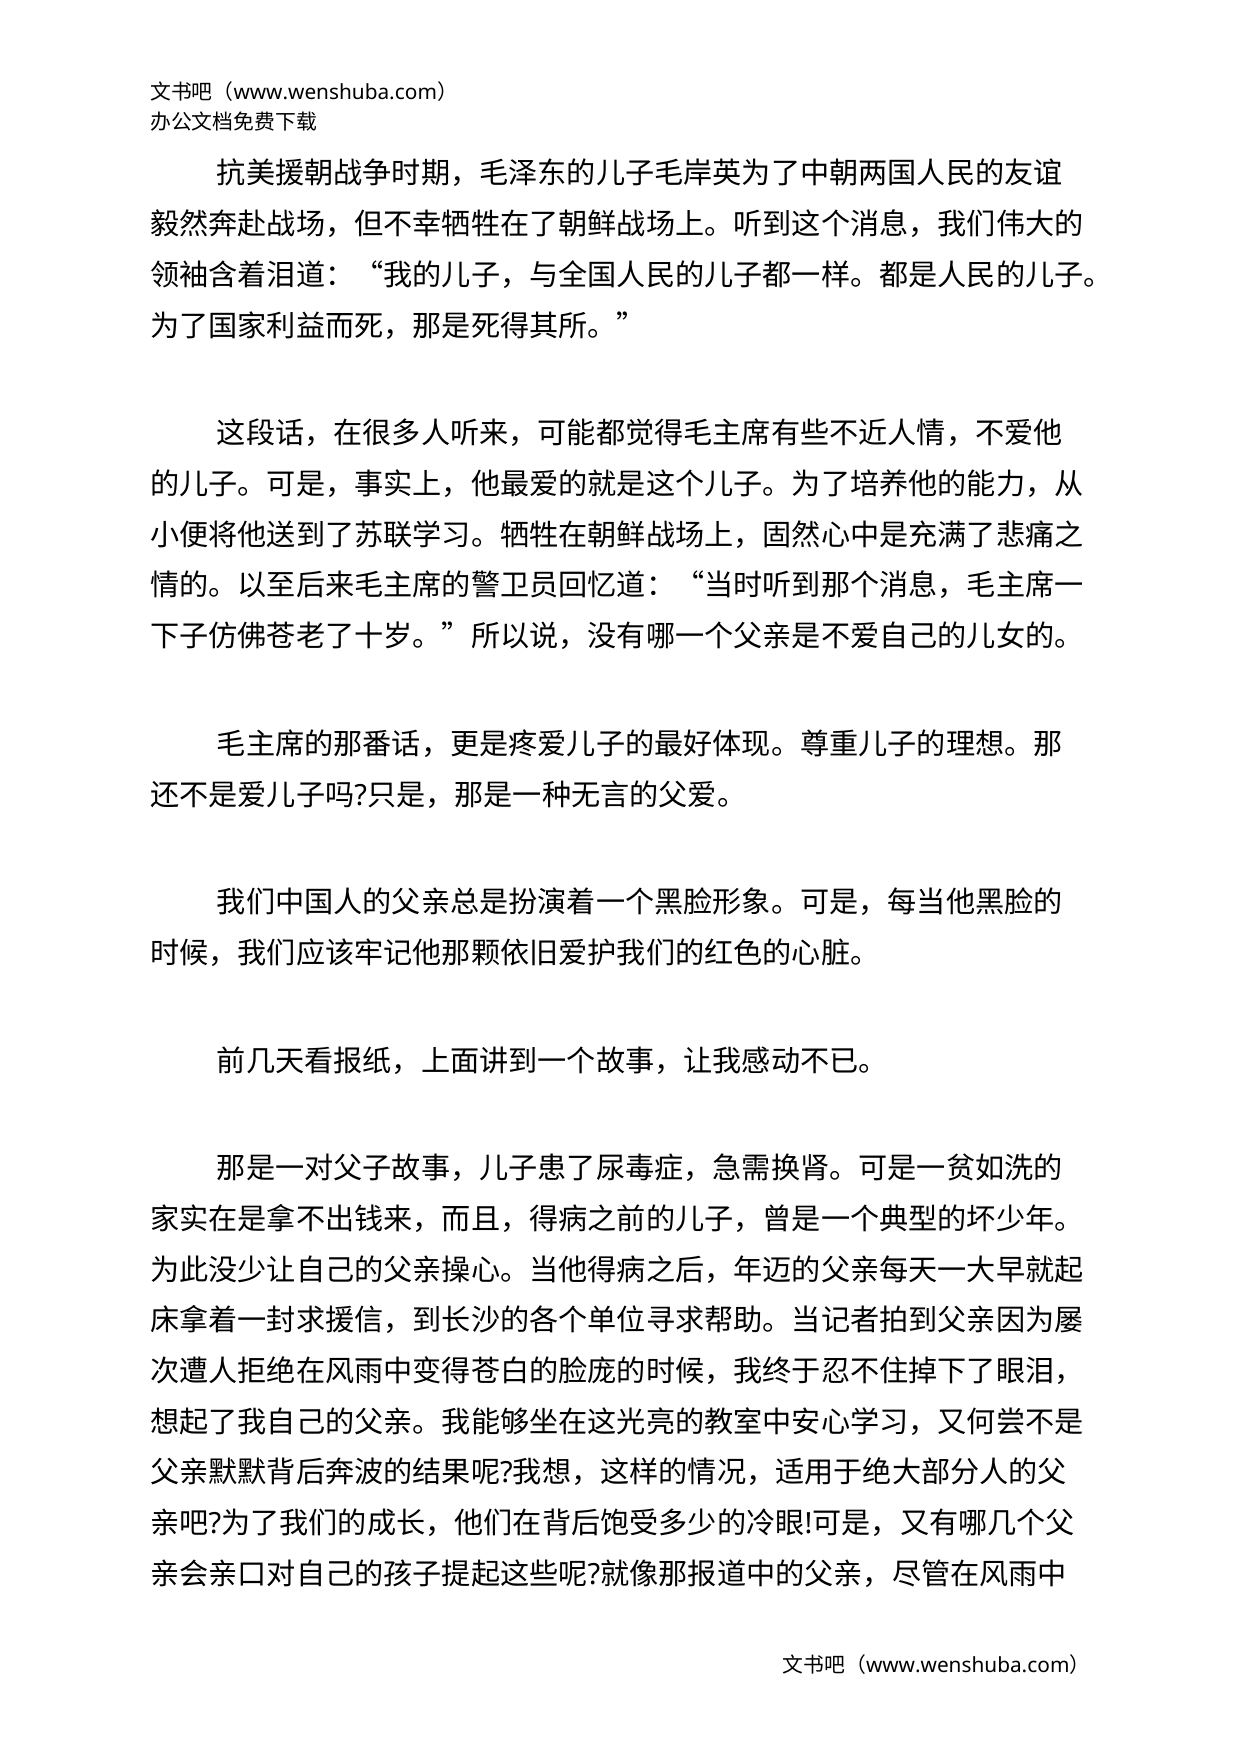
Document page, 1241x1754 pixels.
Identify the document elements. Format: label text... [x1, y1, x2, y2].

text 抗美援朝战争时期，毛泽东的儿子毛岸英为了中朝两国人民的友谊毅然奔赴战场，但不幸牺牲在了朝鲜战场上。听到这个消息，我们伟大的领袖含着泪道：“我的儿子，与全国人民的儿子都一样。都是人民的儿子。为了国家利益而死，那是死得其所。” [150, 150, 1090, 344]
text 我们中国人的父亲总是扮演着一个黑脸形象。可是，每当他黑脸的时候，我们应该牢记他那颗依旧爱护我们的红色的心脏。 [150, 879, 1090, 972]
text 这段话，在很多人听来，可能都觉得毛主席有些不近人情，不爱他的儿子。可是，事实上，他最爱的就是这个儿子。为了培养他的能力，从小便将他送到了苏联学习。牺牲在朝鲜战场上，固然心中是充满了悲痛之情的。以至后来毛主席的警卫员回忆道：“当时听到那个消息，毛主席一下子仿佛苍老了十岁。”所以说，没有哪一个父亲是不爱自己的儿女的。 [150, 410, 1090, 655]
text 毛主席的那番话，更是疼爱儿子的最好体现。尊重儿子的理想。那还不是爱儿子吗?只是，那是一种无言的父爱。 [150, 720, 1090, 813]
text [150, 1145, 1090, 1593]
text 前几天看报纸，上面讲到一个故事，让我感动不已。 [150, 1037, 1090, 1079]
